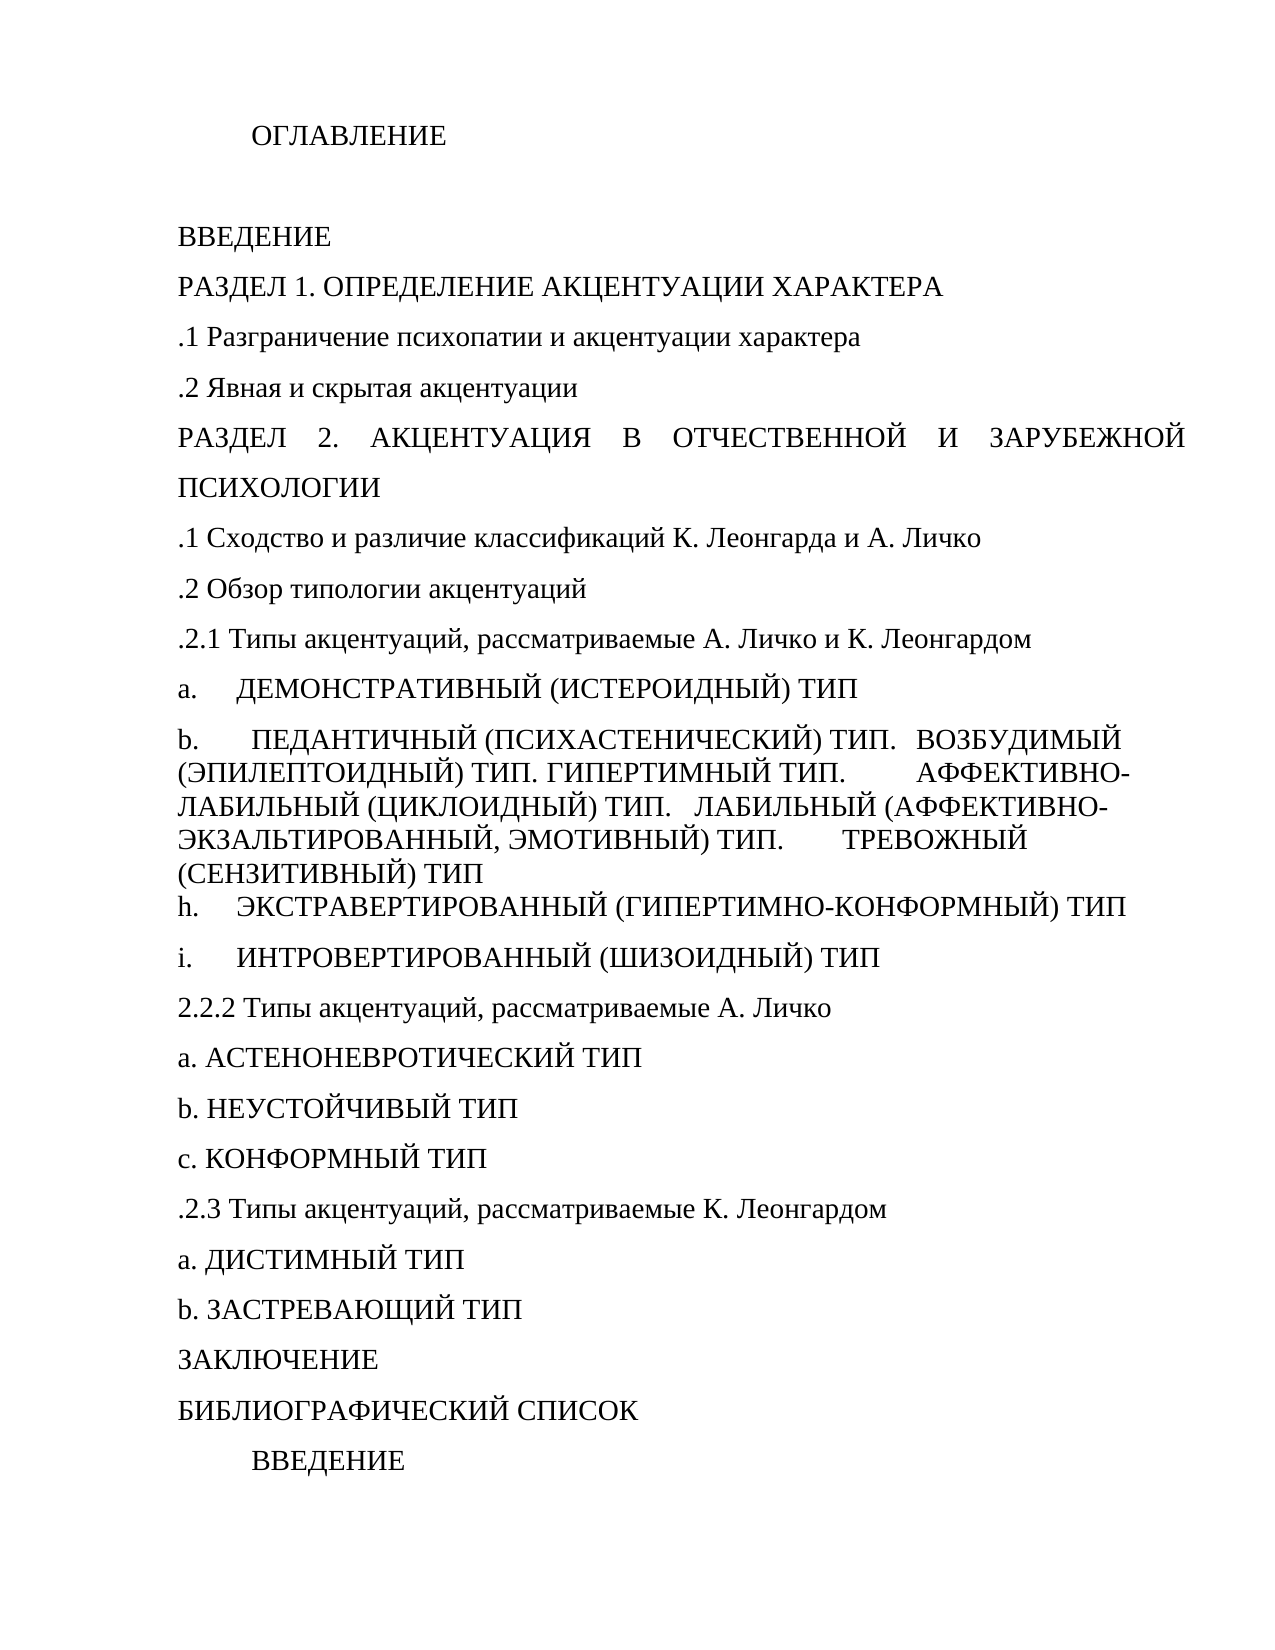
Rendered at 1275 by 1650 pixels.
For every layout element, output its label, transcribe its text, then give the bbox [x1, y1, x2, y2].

text БИБЛИОГРАФИЧЕСКИЙ СПИСОК [177, 1393, 1186, 1426]
text ЗАКЛЮЧЕНИЕ [177, 1342, 1186, 1376]
text c. КОНФОРМНЫЙ ТИП [177, 1141, 1186, 1175]
text РАЗДЕЛ 2. АКЦЕНТУАЦИЯ В ОТЧЕСТВЕННОЙ И ЗАРУБЕЖНОЙ ПСИХОЛОГИИ [177, 420, 1186, 504]
text .2.1 Типы акцентуаций, рассматриваемые А. Личко и К. Леонгардом [177, 621, 1186, 655]
text 2.2.2 Типы акцентуаций, рассматриваемые А. Личко [177, 990, 1186, 1024]
text ОГЛАВЛЕНИЕ [177, 118, 1186, 152]
text РАЗДЕЛ 1. ОПРЕДЕЛЕНИЕ АКЦЕНТУАЦИИ ХАРАКТЕРА [177, 269, 1186, 303]
text b. НЕУСТОЙЧИВЫЙ ТИП [177, 1091, 1186, 1124]
text .2.3 Типы акцентуаций, рассматриваемые К. Леонгардом [177, 1191, 1186, 1225]
text h. ЭКСТРАВЕРТИРОВАННЫЙ (ГИПЕРТИМНО-КОНФОРМНЫЙ) ТИП [177, 889, 1186, 923]
text ВВЕДЕНИЕ [177, 219, 1186, 252]
text .1 Разграничение психопатии и акцентуации характера [177, 319, 1186, 353]
text .2 Обзор типологии акцентуаций [177, 571, 1186, 604]
text b. ПЕДАНТИЧНЫЙ (ПСИХАСТЕНИЧЕСКИЙ) ТИП. ВОЗБУДИМЫЙ (ЭПИЛЕПТОИДНЫЙ) ТИП. ГИПЕРТИМНЫЙ ТИП. АФФЕКТИВНО-ЛАБИЛЬНЫЙ (ЦИКЛОИДНЫЙ) ТИП. ЛАБИЛЬНЫЙ (АФФЕКТИВНО-ЭКЗАЛЬТИРОВАННЫЙ, ЭМОТИВНЫЙ) ТИП. ТРЕВОЖНЫЙ (СЕНЗИТИВНЫЙ) ТИП [177, 722, 1186, 889]
text b. ЗАСТРЕВАЮЩИЙ ТИП [177, 1292, 1186, 1326]
text a. ДЕМОНСТРАТИВНЫЙ (ИСТЕРОИДНЫЙ) ТИП [177, 672, 1186, 705]
text .1 Сходство и различие классификаций К. Леонгарда и А. Личко [177, 521, 1186, 554]
text ВВЕДЕНИЕ [177, 1443, 1186, 1477]
text .2 Явная и скрытая акцентуации [177, 370, 1186, 403]
text a. ДИСТИМНЫЙ ТИП [177, 1242, 1186, 1275]
text i. ИНТРОВЕРТИРОВАННЫЙ (ШИЗОИДНЫЙ) ТИП [177, 940, 1186, 973]
text a. АСТЕНОНЕВРОТИЧЕСКИЙ ТИП [177, 1041, 1186, 1074]
